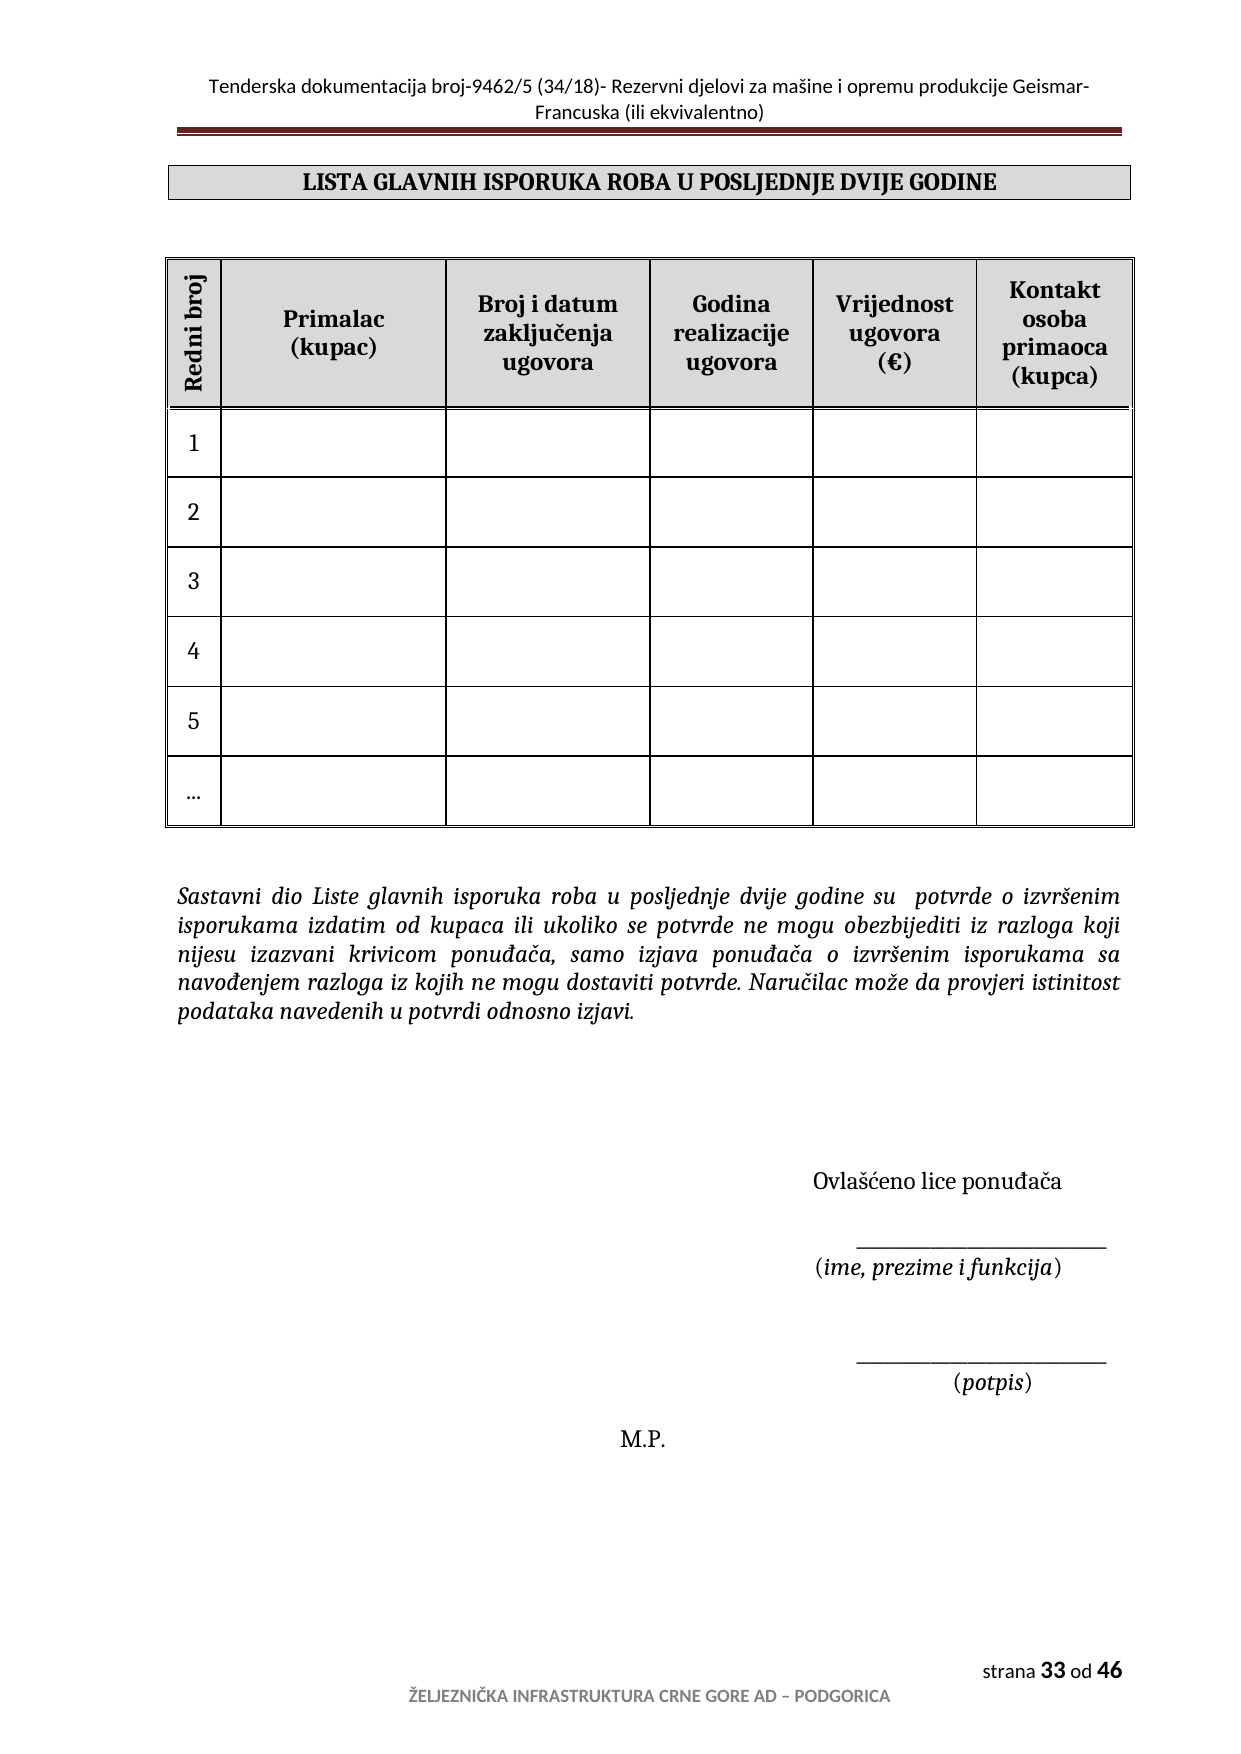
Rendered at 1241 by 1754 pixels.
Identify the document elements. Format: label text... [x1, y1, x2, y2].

table_cell [651, 410, 812, 476]
text M.P. [177, 1425, 1122, 1454]
table_cell 2 [168, 478, 220, 546]
table_cell [651, 687, 812, 755]
table_cell [447, 410, 649, 476]
table_cell [814, 410, 976, 476]
table_header Kontakt osoba primaoca (kupca) [977, 260, 1132, 406]
table_cell [977, 406, 1132, 476]
table_cell [447, 548, 649, 616]
table_cell ... [168, 757, 220, 825]
table_cell [814, 757, 976, 825]
text (ime, prezime i funkcija) [177, 1253, 1062, 1282]
table_cell [447, 757, 649, 825]
table_cell 3 [168, 548, 220, 616]
table_cell [651, 757, 812, 825]
table_cell [814, 617, 976, 686]
table_cell [651, 478, 812, 546]
table_cell [977, 757, 1132, 825]
table_cell [222, 757, 445, 825]
table_cell [651, 548, 812, 616]
table_header Broj i datum zaključenja ugovora [447, 260, 649, 406]
table_cell [447, 478, 649, 546]
table_header Vrijednost ugovora (€) [814, 260, 976, 406]
table_cell [447, 617, 649, 686]
table_cell [651, 617, 812, 686]
table_cell 5 [168, 687, 220, 755]
table_cell [814, 548, 976, 616]
table_cell [814, 478, 976, 546]
table_cell [222, 617, 445, 686]
table_header Primalac (kupac) [222, 260, 445, 406]
text ___________________________ [177, 1339, 1107, 1368]
table_cell [222, 687, 445, 755]
table_header Redni broj [168, 260, 220, 406]
table_cell [977, 687, 1132, 755]
text Ovlašćeno lice ponuđača [177, 1167, 1062, 1195]
text LISTA GLAVNIH ISPORUKA ROBA U POSLJEDNJE DVIJE GODINE [169, 166, 1130, 199]
table_cell [977, 617, 1132, 686]
table_cell [222, 410, 445, 476]
text ___________________________ [177, 1224, 1107, 1253]
text (potpis) [177, 1368, 1033, 1397]
table_cell 1 [168, 406, 220, 476]
table_cell [447, 687, 649, 755]
table_cell [977, 478, 1132, 546]
table_cell [814, 687, 976, 755]
table_cell [222, 478, 445, 546]
table_cell [222, 548, 445, 616]
table_cell 4 [168, 617, 220, 686]
text Sastavni dio Liste glavnih isporuka roba u posljednje dvije godine su potvrde o izvršenim isporukama izdatim od kupaca ili ukoliko se potvrde ne mogu obezbijediti iz razloga koji nijesu izazvani krivicom ponuđača, samo izjava ponuđača o izvršenim isporukama sa navođenjem razloga iz kojih ne mogu dostaviti potvrde. Naručilac može da provjeri istinitost podataka navedenih u potvrdi odnosno izjavi. [177, 882, 1122, 1026]
table_cell [977, 548, 1132, 616]
table_header Godina realizacije ugovora [651, 260, 812, 406]
